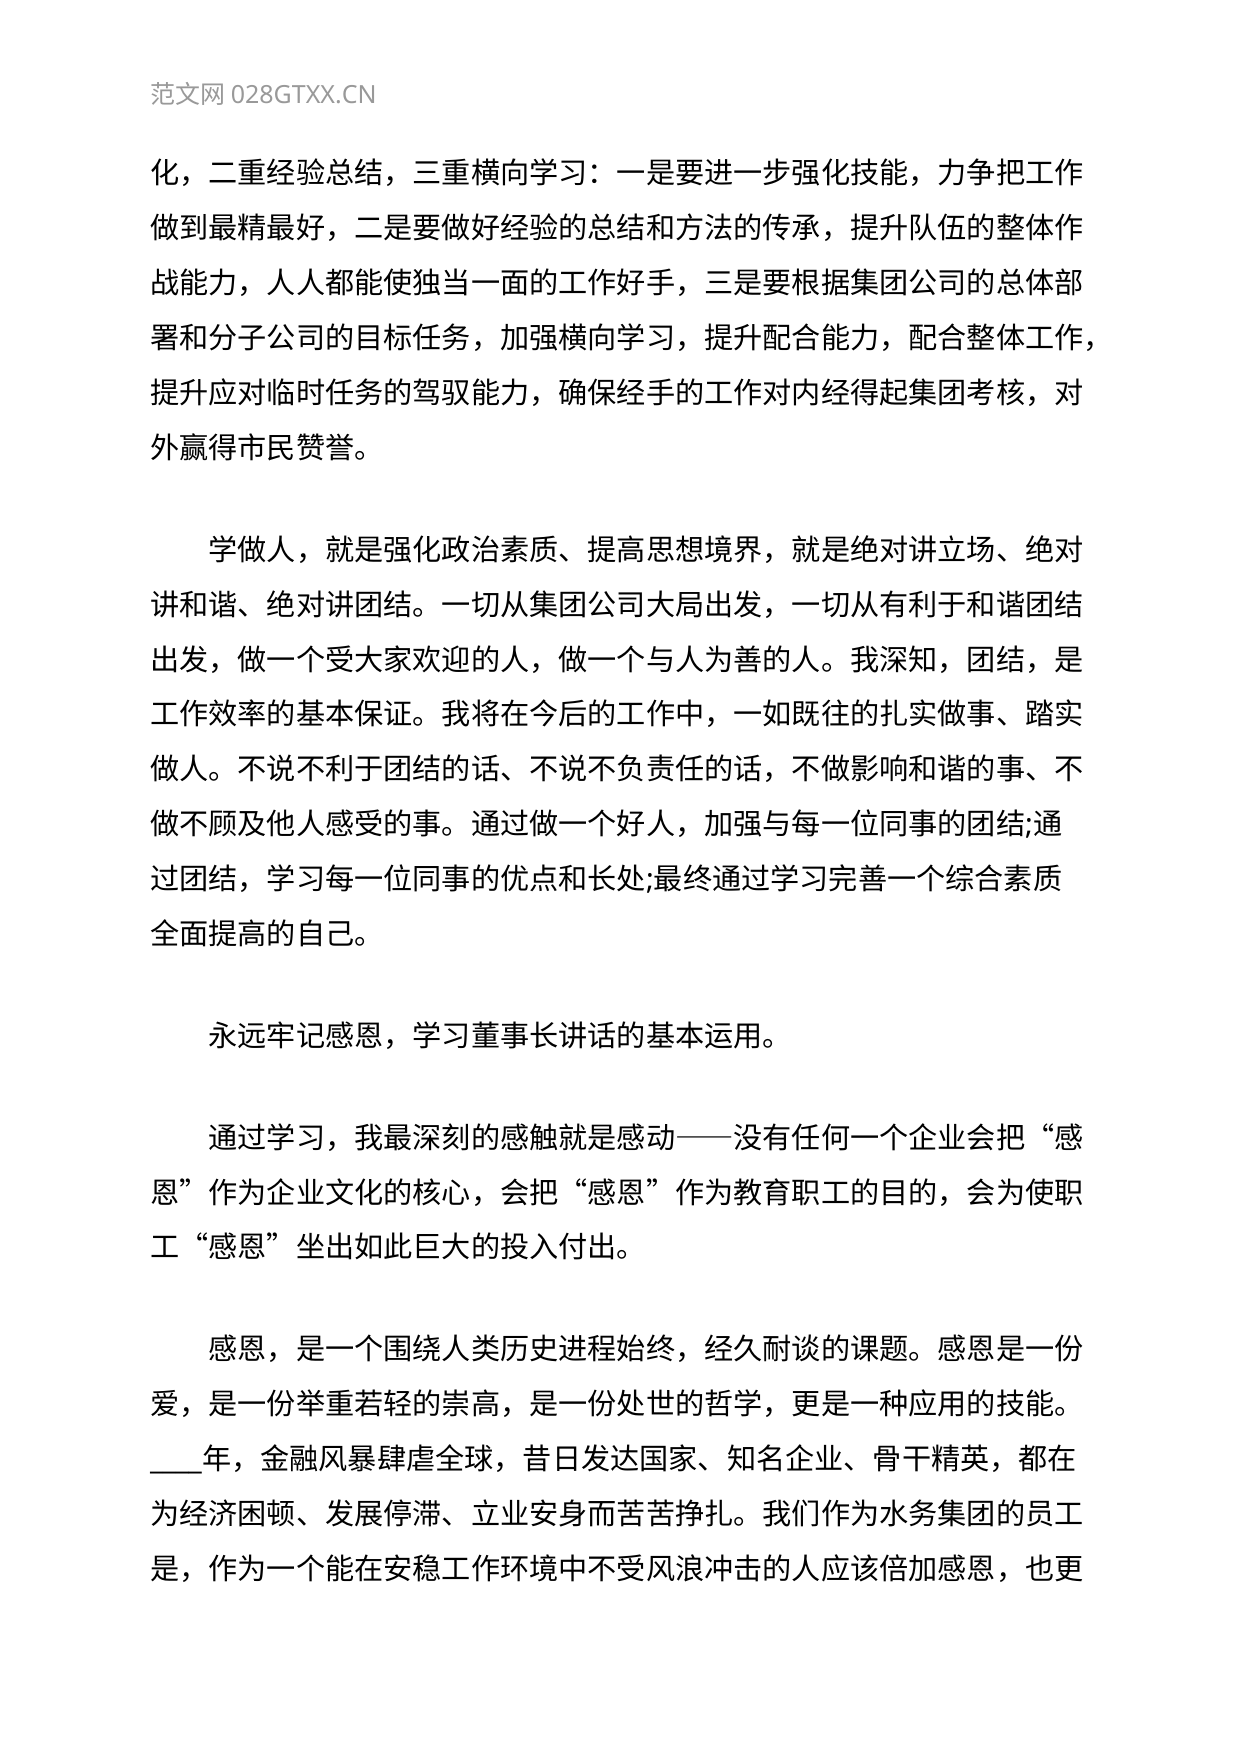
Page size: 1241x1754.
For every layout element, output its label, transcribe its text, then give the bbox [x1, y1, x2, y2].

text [150, 150, 1090, 467]
text 通过学习，我最深刻的感触就是感动——没有任何一个企业会把“感恩”作为企业文化的核心，会把“感恩”作为教育职工的目的，会为使职工“感恩”坐出如此巨大的投入付出。 [150, 1114, 1090, 1266]
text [150, 1326, 1090, 1588]
text 学做人，就是强化政治素质、提高思想境界，就是绝对讲立场、绝对讲和谐、绝对讲团结。一切从集团公司大局出发，一切从有利于和谐团结出发，做一个受大家欢迎的人，做一个与人为善的人。我深知，团结，是工作效率的基本保证。我将在今后的工作中，一如既往的扎实做事、踏实做人。不说不利于团结的话、不说不负责任的话，不做影响和谐的事、不做不顾及他人感受的事。通过做一个好人，加强与每一位同事的团结;通过团结，学习每一位同事的优点和长处;最终通过学习完善一个综合素质全面提高的自己。 [150, 526, 1090, 953]
text 永远牢记感恩，学习董事长讲话的基本运用。 [150, 1012, 1090, 1055]
